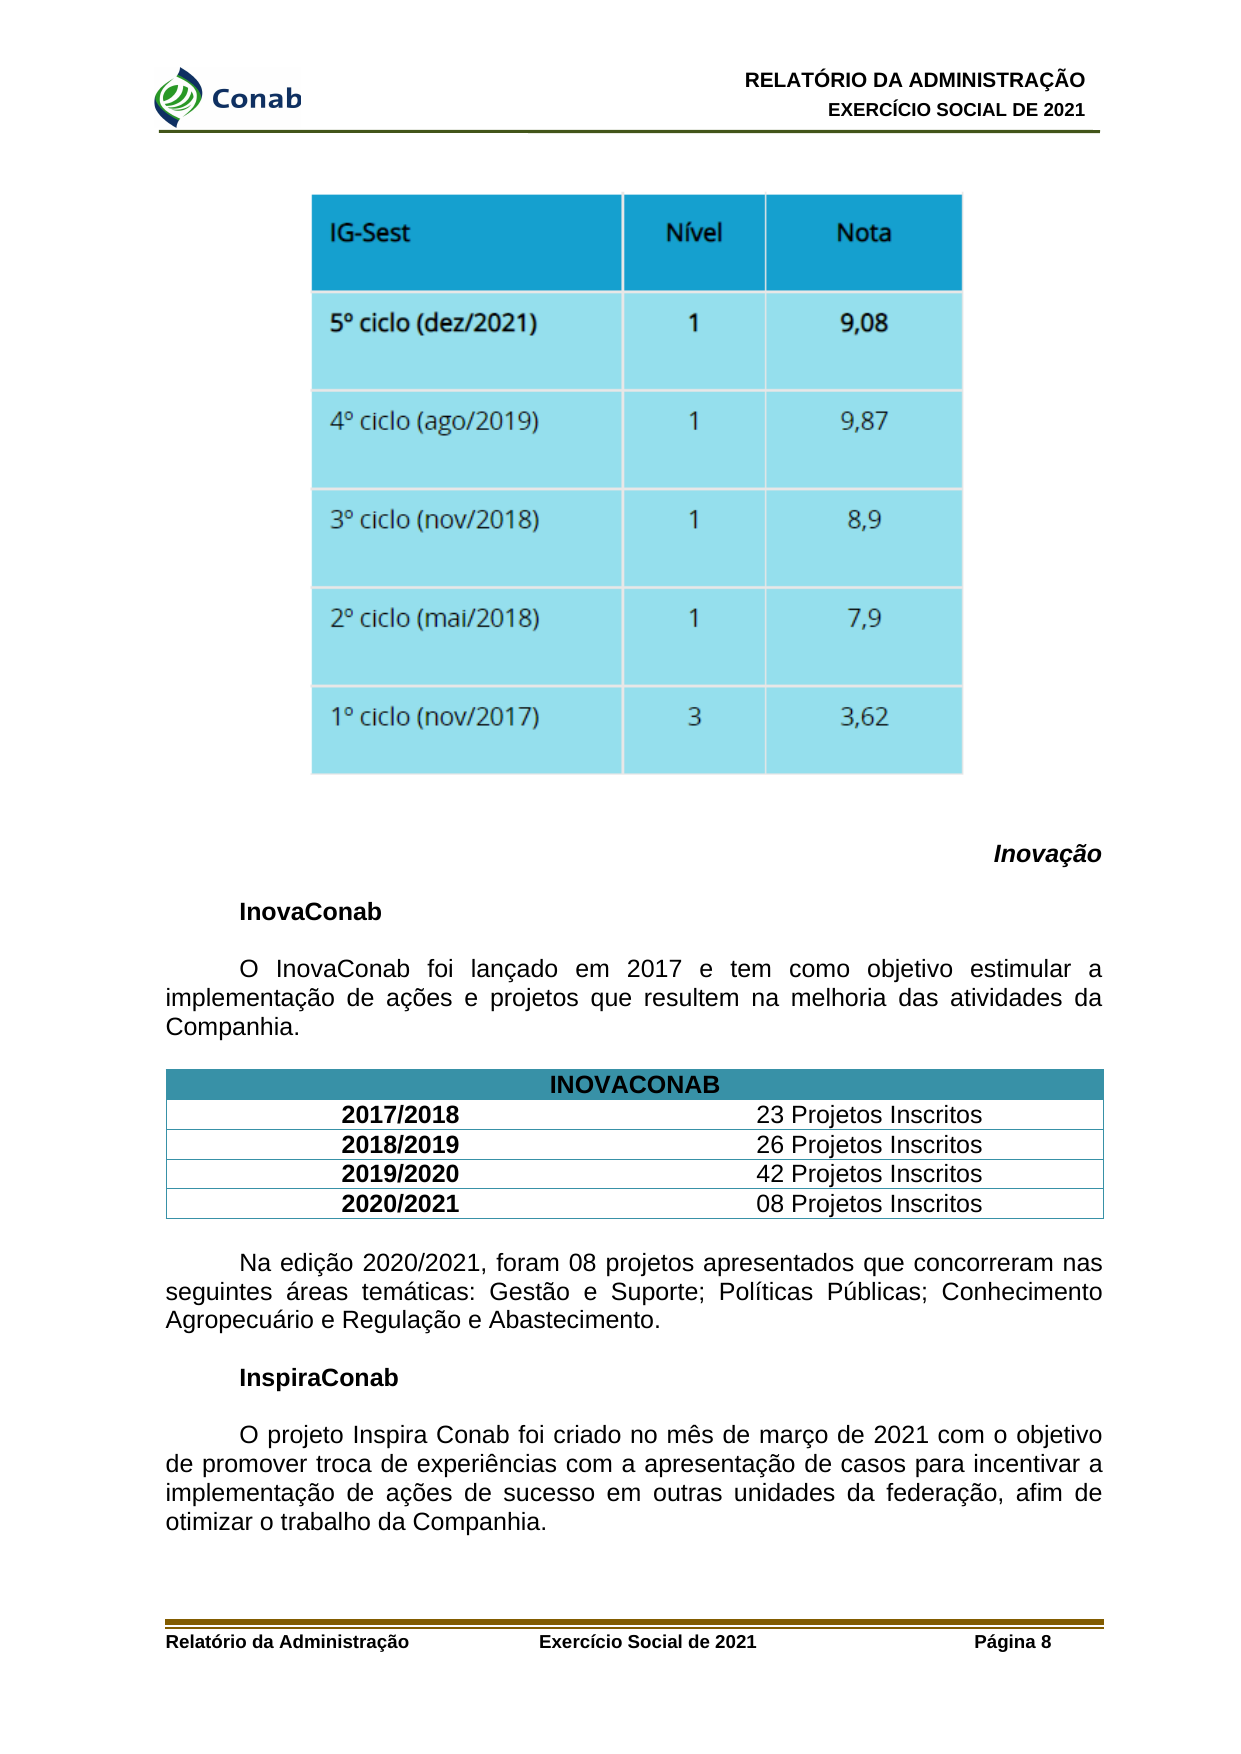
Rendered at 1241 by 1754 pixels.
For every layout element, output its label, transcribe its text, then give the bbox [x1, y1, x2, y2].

table_cell 2019/2020 [167, 1160, 635, 1188]
table_cell 2017/2018 [167, 1100, 635, 1129]
text O projeto Inspira Conab foi criado no mês de março de 2021 com o objetivo de promover troca de experiências com a apresentação de casos para incentivar a implementação de ações de sucesso em outras unidades da federação, afim de otimizar o trabalho da Companhia. [165, 1420, 1104, 1535]
table_cell 2020/2021 [167, 1189, 635, 1218]
table_cell 2018/2019 [167, 1130, 635, 1158]
picture [154, 67, 301, 128]
table_cell 08 Projetos Inscritos [635, 1189, 1103, 1218]
table_cell 42 Projetos Inscritos [635, 1160, 1103, 1188]
text Na edição 2020/2021, foram 08 projetos apresentados que concorreram nas seguintes áreas temáticas: Gestão e Suporte; Políticas Públicas; Conhecimento Agropecuário e Regulação e Abastecimento. [165, 1248, 1104, 1334]
picture [298, 178, 972, 782]
table_header INOVACONAB [167, 1070, 1104, 1099]
table_cell 26 Projetos Inscritos [635, 1130, 1103, 1158]
text InspiraConab [165, 1363, 1104, 1392]
subtitle Inovação [165, 839, 1104, 868]
text O InovaConab foi lançado em 2017 e tem como objetivo estimular a implementação de ações e projetos que resultem na melhoria das atividades da Companhia. [165, 954, 1104, 1040]
table_cell 23 Projetos Inscritos [635, 1100, 1103, 1129]
text InovaConab [165, 897, 1104, 925]
